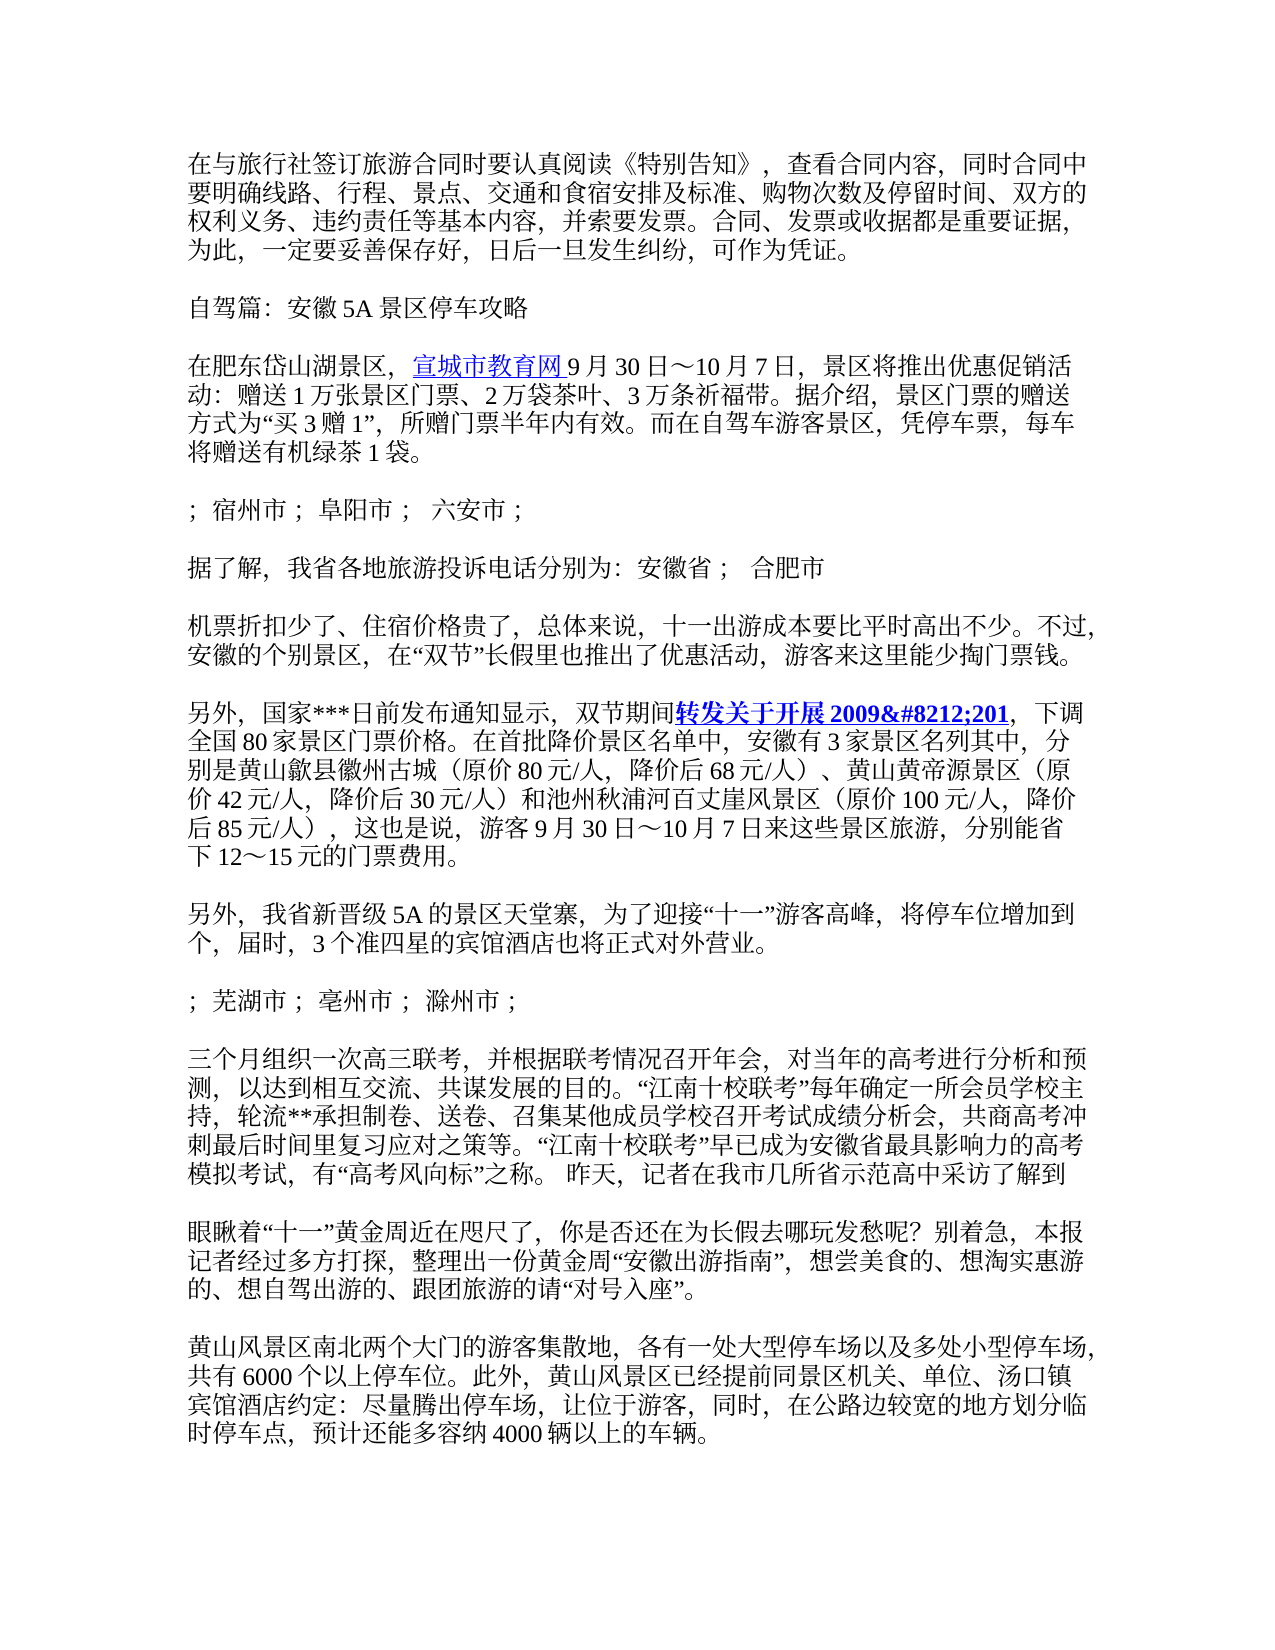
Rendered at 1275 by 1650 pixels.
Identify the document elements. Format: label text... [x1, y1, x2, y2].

text 另外，国家***日前发布通知显示，双节期间转发关于开展2009&#8212;201，下调全国80家景区门票价格。在首批降价景区名单中，安徽有3家景区名列其中，分别是黄山歙县徽州古城（原价80元/人，降价后68元/人）、黄山黄帝源景区（原价42元/人，降价后30元/人）和池州秋浦河百丈崖风景区（原价100元/人，降价后85元/人），这也是说，游客9月30日～10月7日来这些景区旅游，分别能省下12～15元的门票费用。 [187, 699, 1087, 871]
text 眼瞅着“十一”黄金周近在咫尺了，你是否还在为长假去哪玩发愁呢？别着急，本报记者经过多方打探，整理出一份黄金周“安徽出游指南”，想尝美食的、想淘实惠游的、想自驾出游的、跟团旅游的请“对号入座”。 [187, 1218, 1087, 1304]
text 在与旅行社签订旅游合同时要认真阅读《特别告知》，查看合同内容，同时合同中要明确线路、行程、景点、交通和食宿安排及标准、购物次数及停留时间、双方的权利义务、违约责任等基本内容，并索要发票。合同、发票或收据都是重要证据，为此，一定要妥善保存好，日后一旦发生纠纷，可作为凭证。 [187, 150, 1087, 265]
text 机票折扣少了、住宿价格贵了，总体来说，十一出游成本要比平时高出不少。不过，安徽的个别景区，在“双节”长假里也推出了优惠活动，游客来这里能少掏门票钱。 [187, 612, 1087, 669]
text 黄山风景区南北两个大门的游客集散地，各有一处大型停车场以及多处小型停车场，共有6000个以上停车位。此外，黄山风景区已经提前同景区机关、单位、汤口镇宾馆酒店约定：尽量腾出停车场，让位于游客，同时，在公路边较宽的地方划分临时停车点，预计还能多容纳4000辆以上的车辆。 [187, 1333, 1087, 1448]
text 在肥东岱山湖景区，宣城市教育网9月30日～10月7日，景区将推出优惠促销活动：赠送1万张景区门票、2万袋茶叶、3万条祈福带。据介绍，景区门票的赠送方式为“买3赠1”，所赠门票半年内有效。而在自驾车游客景区，凭停车票，每车将赠送有机绿茶1袋。 [187, 352, 1087, 467]
text 另外，我省新晋级5A的景区天堂寨，为了迎接“十一”游客高峰，将停车位增加到 个，届时，3个准四星的宾馆酒店也将正式对外营业。 [187, 900, 1087, 958]
text 三个月组织一次高三联考，并根据联考情况召开年会，对当年的高考进行分析和预测，以达到相互交流、共谋发展的目的。“江南十校联考”每年确定一所会员学校主持，轮流**承担制卷、送卷、召集某他成员学校召开考试成绩分析会，共商高考冲刺最后时间里复习应对之策等。“江南十校联考”早已成为安徽省最具影响力的高考模拟考试，有“高考风向标”之称。 昨天，记者在我市几所省示范高中采访了解到 [187, 1045, 1087, 1189]
text 据了解，我省各地旅游投诉电话分别为：安徽省 ； 合肥市 [187, 554, 1087, 583]
text ；宿州市 ；阜阳市 ； 六安市 ； [187, 496, 1087, 525]
text ；芜湖市 ；亳州市 ；滁州市 ； [187, 987, 1087, 1016]
text 自驾篇：安徽5A景区停车攻略 [187, 294, 1087, 323]
